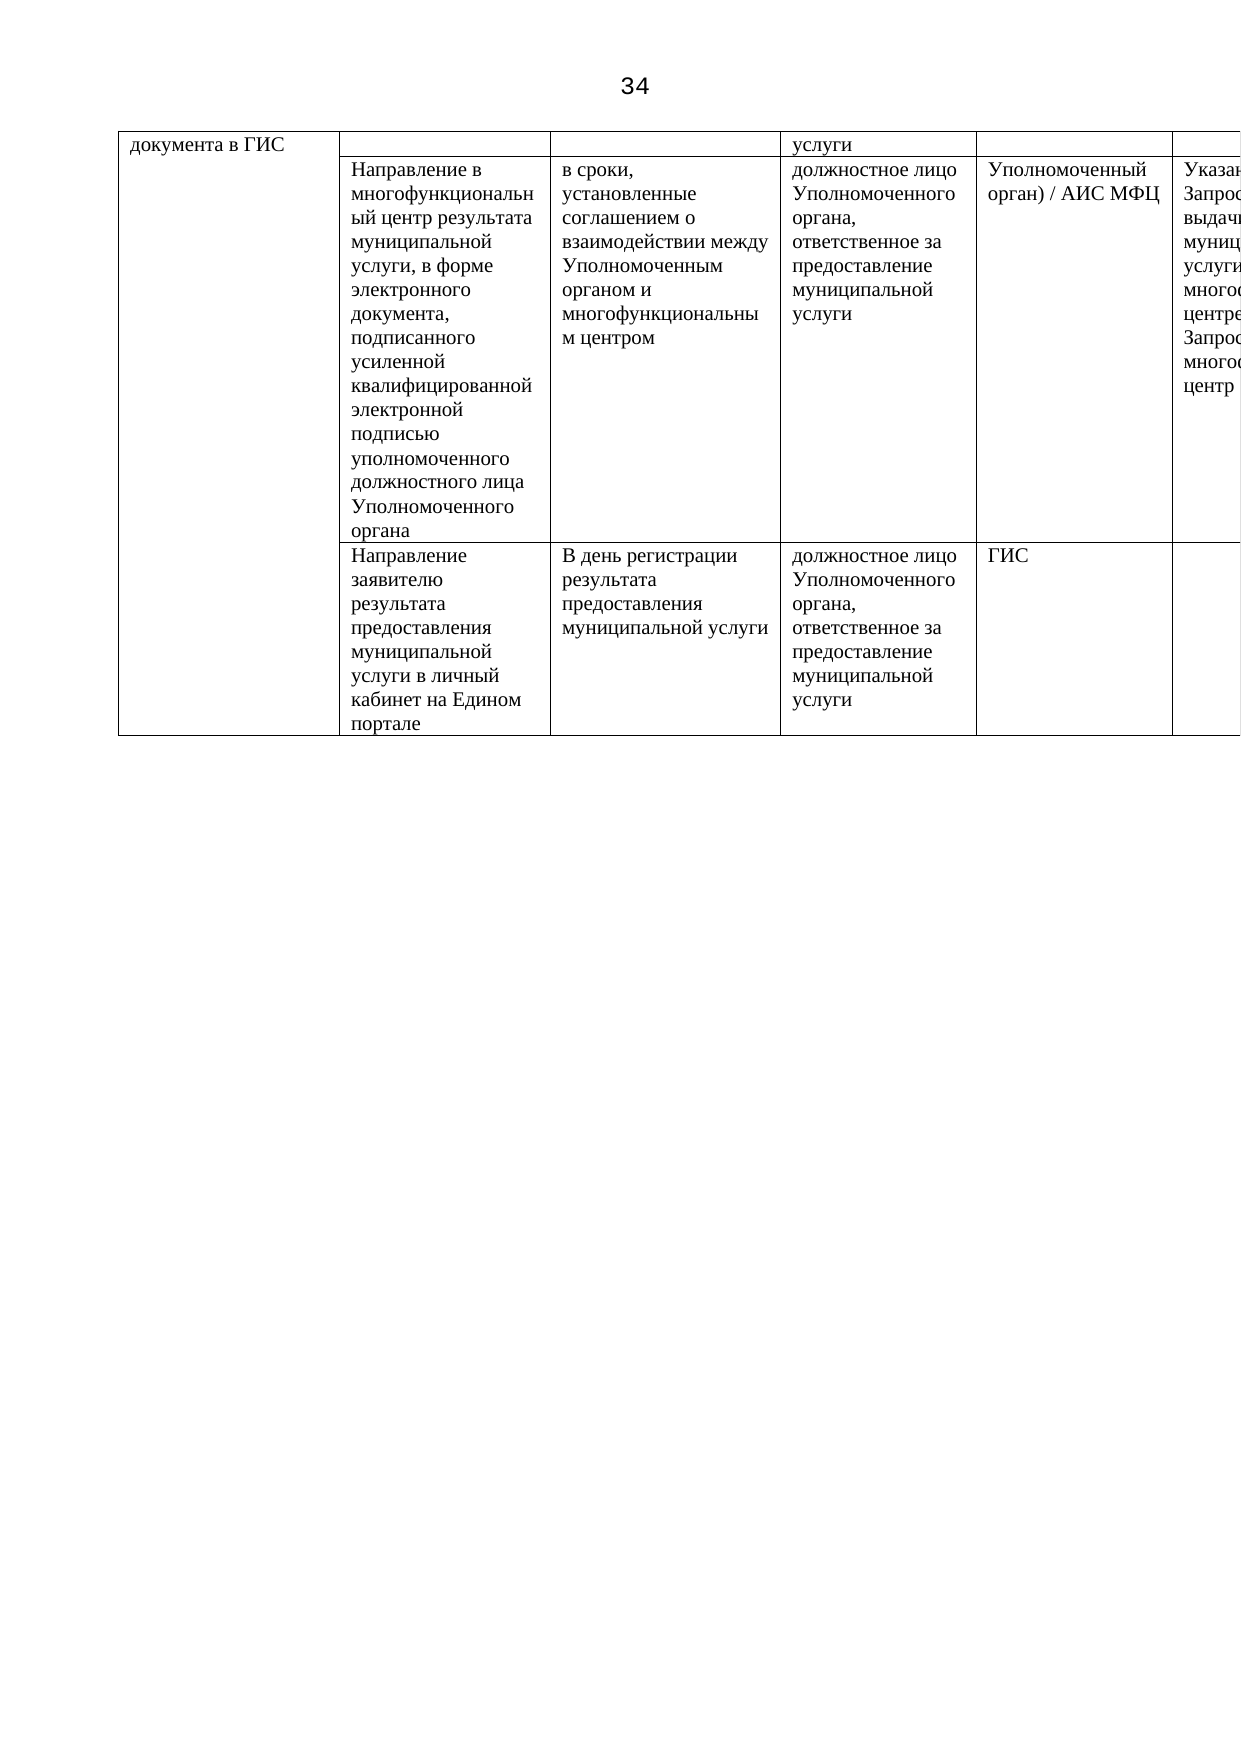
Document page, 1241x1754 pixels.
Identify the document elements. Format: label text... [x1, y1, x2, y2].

table_cell [1173, 543, 1240, 735]
table_cell в сроки, установленные соглашением о взаимодействии между Уполномоченным органом и многофункциональным центром [551, 157, 780, 542]
table_cell должностное лицо Уполномоченного органа, ответственное за предоставление муниципальной услуги [781, 157, 976, 542]
table_cell Уполномоченный орган) / АИС МФЦ [977, 157, 1172, 542]
table_cell Направление в многофункциональный центр результата муниципальной услуги, в форме электронного документа, подписанного усиленной квалифицированной электронной подписью уполномоченного должностного лица Уполномоченного органа [340, 157, 550, 542]
table_cell должностное лицо Уполномоченного органа, ответственное за предоставление муниципальной услуги [781, 543, 976, 735]
table_cell Указание заявителем в Запросе способа выдачи результата муниципальной услуги в многофункциональном центре, а также подача Запроса через многофункциональный центр [1173, 157, 1240, 542]
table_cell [119, 132, 339, 735]
table_cell Направление заявителю результата предоставления муниципальной услуги в личный кабинет на Едином портале [340, 543, 550, 735]
table_cell ГИС [977, 543, 1172, 735]
table_cell В день регистрации результата предоставления муниципальной услуги [551, 543, 780, 735]
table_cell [977, 132, 1172, 156]
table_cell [551, 132, 780, 156]
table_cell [340, 132, 550, 156]
table_cell - [1173, 132, 1240, 156]
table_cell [781, 132, 976, 156]
